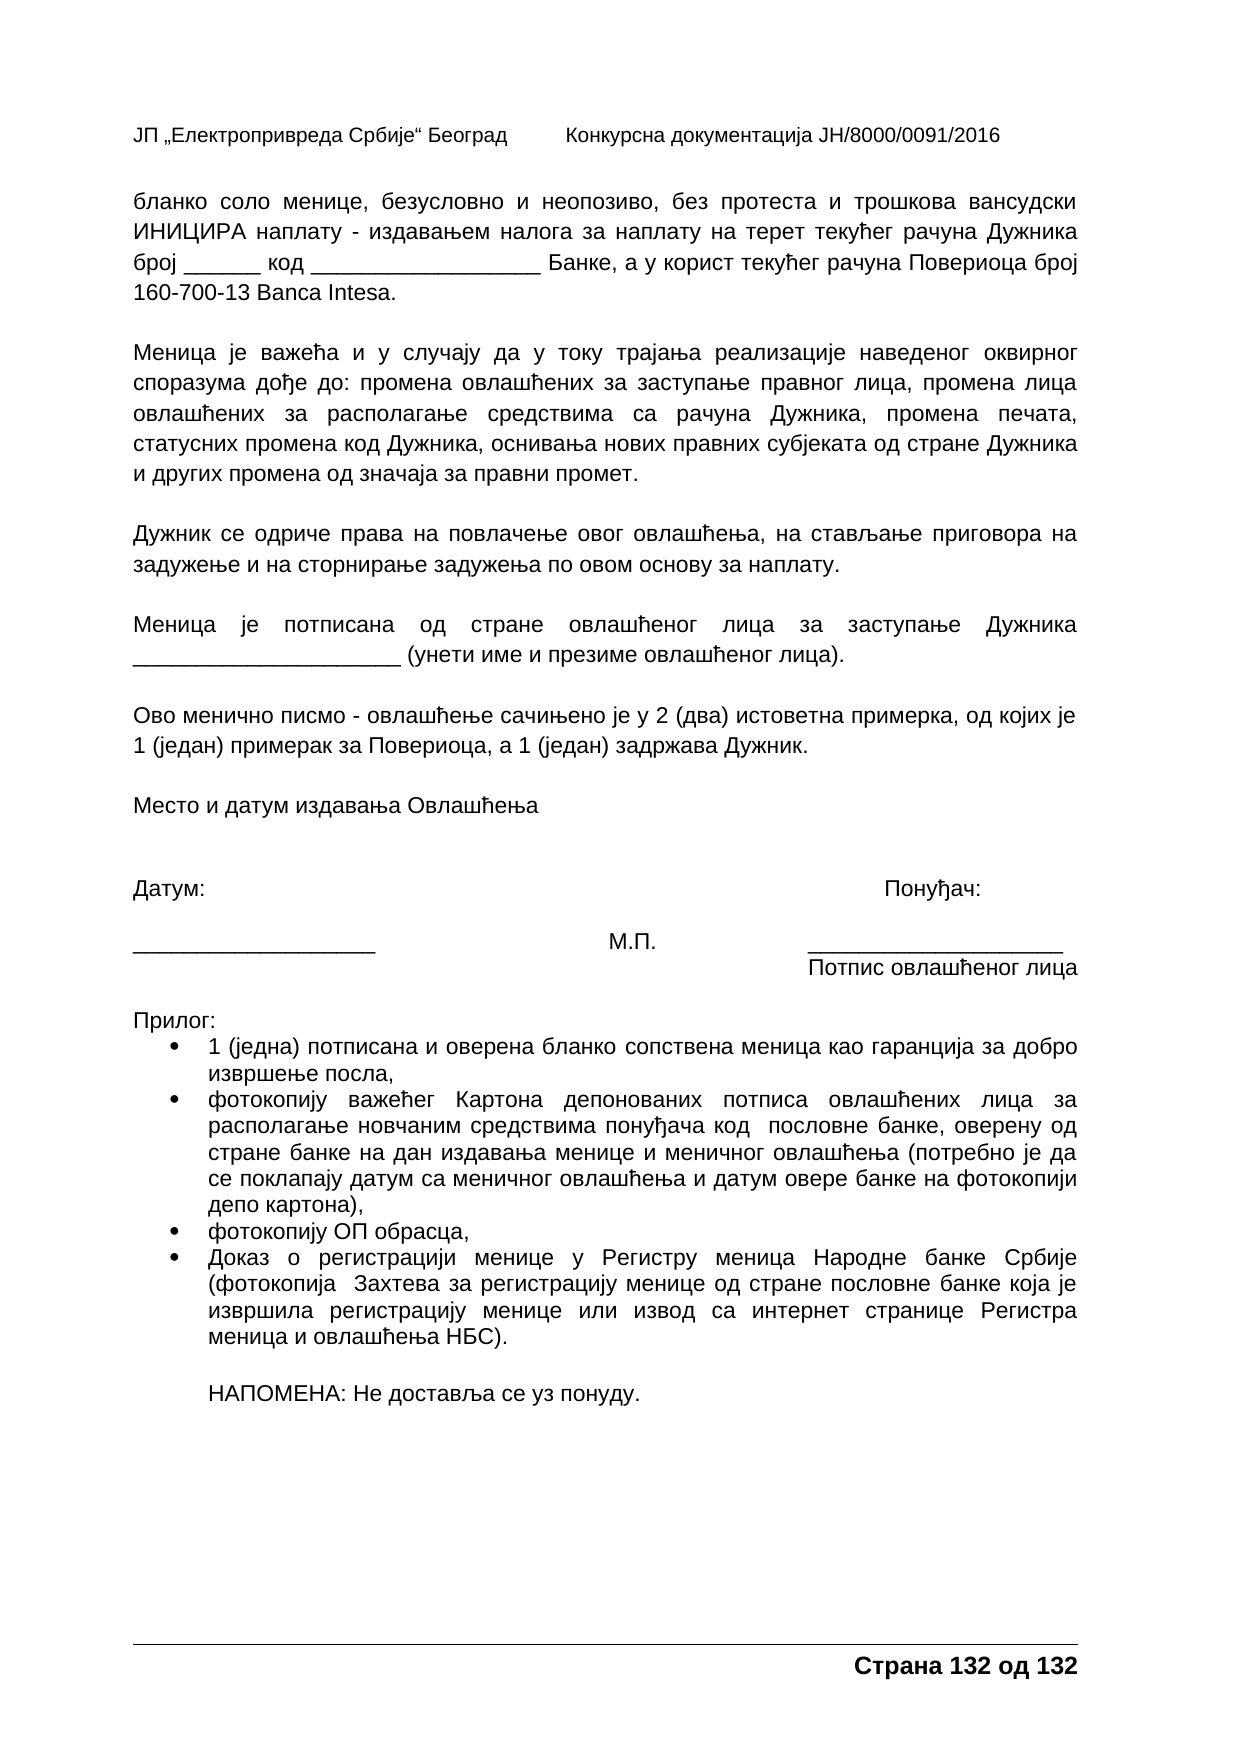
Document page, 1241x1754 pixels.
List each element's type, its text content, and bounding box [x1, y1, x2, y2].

text Меница је потписана од стране овлашћеног лица за заступање Дужника _____________________ (унети име и презиме овлашћеног лица). [133, 611, 1078, 667]
text Прилог: [133, 1007, 1078, 1033]
list фотокопију важећег Картона депонованих потписа овлашћених лица за располагање новчаним средствима понуђача код пословне банке, оверену од стране банке на дан издавања менице и меничног овлашћења (потребно је да се поклапају датум са меничног овлашћења и датум овере банке на фотокопији депо картона), [170, 1086, 1078, 1218]
text Датум: Понуђач: [133, 875, 1078, 901]
text Ово менично писмо - овлашћење сачињено је у 2 (два) истоветна примерка, од којих је 1 (један) примерак за Повериоца, а 1 (један) задржава Дужник. [133, 702, 1078, 758]
text ___________________ М.П. ____________________ [133, 928, 1078, 954]
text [133, 188, 1078, 305]
text Меница је важећа и у случају да у току трајања реализације наведеног оквирног споразума дође до: промена овлашћених за заступање правног лица, промена лица овлашћених за располагање средствима са рачуна Дужника, промена печата, статусних промена код Дужника, оснивања нових правних субјеката од стране Дужника и других промена од значаја за правни промет. [133, 339, 1078, 486]
text Потпис овлашћеног лица [133, 954, 1078, 981]
text Дужник се одриче права на повлачење овог овлашћења, на стављање приговора на задужење и на сторнирање задужења по овом основу за наплату. [133, 520, 1078, 577]
list фотокопију ОП обрасца, [170, 1218, 1078, 1244]
text Место и датум издавања Овлашћења [133, 792, 1078, 818]
list Доказ о регистрацији менице у Регистру меница Народне банке Србије (фотокопија Захтева за регистрацију менице од стране пословне банке која је извршила регистрацију менице или извод са интернет странице Регистра меница и овлашћења НБС). [170, 1244, 1078, 1349]
text НАПОМЕНА: Не доставља се уз понуду. [208, 1380, 1078, 1406]
list 1 (једна) потписана и оверена бланко сопствена меница као гаранција за добро извршење посла, [170, 1033, 1078, 1086]
